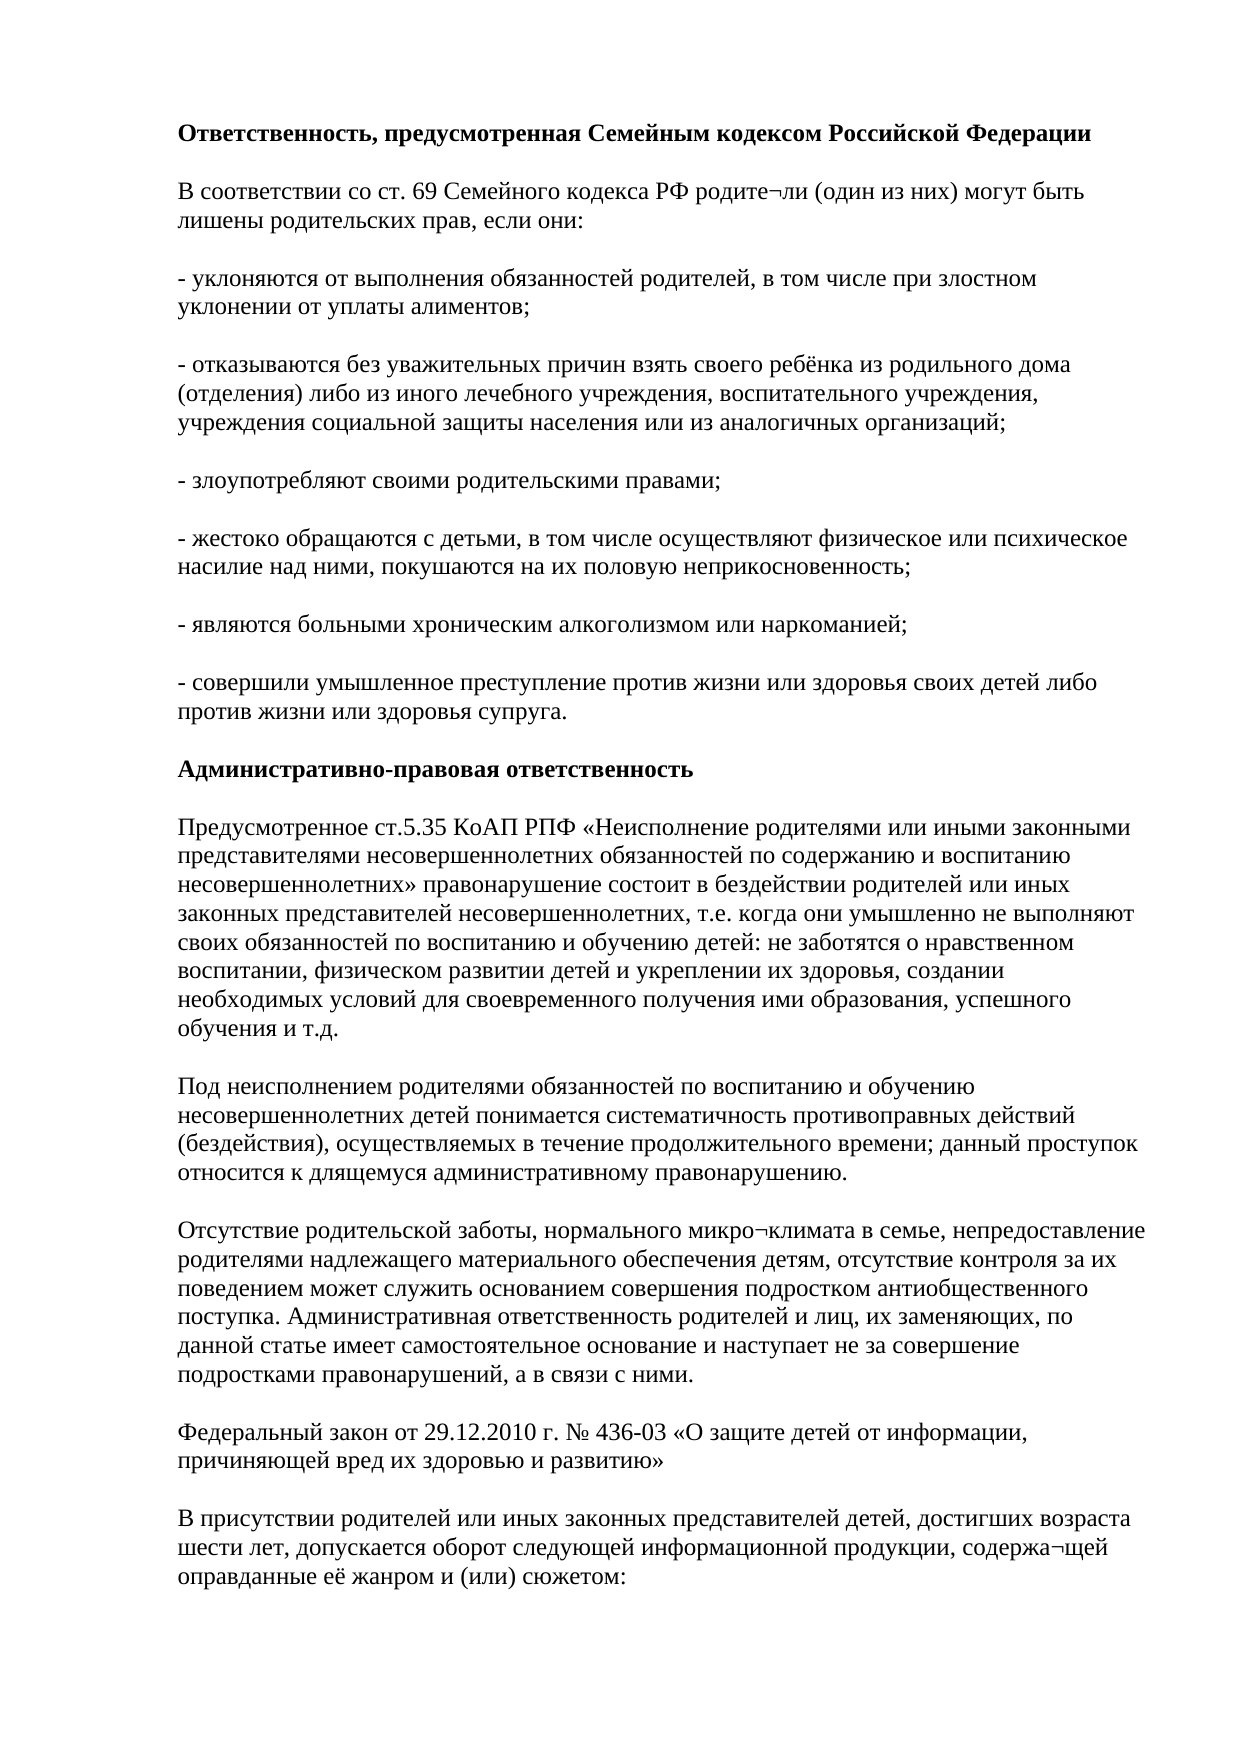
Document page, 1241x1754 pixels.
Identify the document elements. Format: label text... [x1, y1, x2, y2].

text Отсутствие родительской заботы, нормального микро¬климата в семье, непредоставление родителями надлежащего материального обеспечения детям, отсутствие контроля за их поведением может служить основанием совершения подростком антиобщественного поступка. Административная ответственность родителей и лиц, их заменяющих, по данной статье имеет самостоятельное основание и наступает не за совершение подростками правонарушений, а в связи с ними. [177, 1215, 1152, 1388]
text - уклоняются от выполнения обязанностей родителей, в том числе при злостном уклонении от уплаты алиментов; [177, 263, 1152, 320]
text Административно-правовая ответственность [177, 754, 1152, 783]
text - жестоко обращаются с детьми, в том числе осуществляют физическое или психическое насилие над ними, покушаются на их половую неприкосновенность; [177, 523, 1152, 580]
text В присутствии родителей или иных законных представителей детей, достигших возраста шести лет, допускается оборот следующей информационной продукции, содержа¬щей оправданные её жанром и (или) сюжетом: [177, 1503, 1152, 1590]
text Под неисполнением родителями обязанностей по воспитанию и обучению несовершеннолетних детей понимается систематичность противоправных действий (бездействия), осуществляемых в течение продолжительного времени; данный проступок относится к длящемуся административному правонарушению. [177, 1071, 1152, 1186]
text Федеральный закон от 29.12.2010 г. № 436-03 «О защите детей от информации, причиняющей вред их здоровью и развитию» [177, 1417, 1152, 1474]
text В соответствии со ст. 69 Семейного кодекса РФ родите¬ли (один из них) могут быть лишены родительских прав, если они: [177, 176, 1152, 233]
text - отказываются без уважительных причин взять своего ребёнка из родильного дома (отделения) либо из иного лечебного учреждения, воспитательного учреждения, учреждения социальной защиты населения или из аналогичных организаций; [177, 349, 1152, 436]
text Предусмотренное ст.5.35 КоАП РПФ «Неисполнение родителями или иными законными представителями несовершеннолетних обязанностей по содержанию и воспитанию несовершеннолетних» правонарушение состоит в бездействии родителей или иных законных представителей несовершеннолетних, т.е. когда они умышленно не выполняют своих обязанностей по воспитанию и обучению детей: не заботятся о нравственном воспитании, физическом развитии детей и укреплении их здоровья, создании необходимых условий для своевременного получения ими образования, успешного обучения и т.д. [177, 812, 1152, 1042]
text - злоупотребляют своими родительскими правами; [177, 465, 1152, 493]
text - являются больными хроническим алкоголизмом или наркоманией; [177, 609, 1152, 638]
text - совершили умышленное преступление против жизни или здоровья своих детей либо против жизни или здоровья супруга. [177, 667, 1152, 725]
text Ответственность, предусмотренная Семейным кодексом Российской Федерации [177, 118, 1152, 147]
